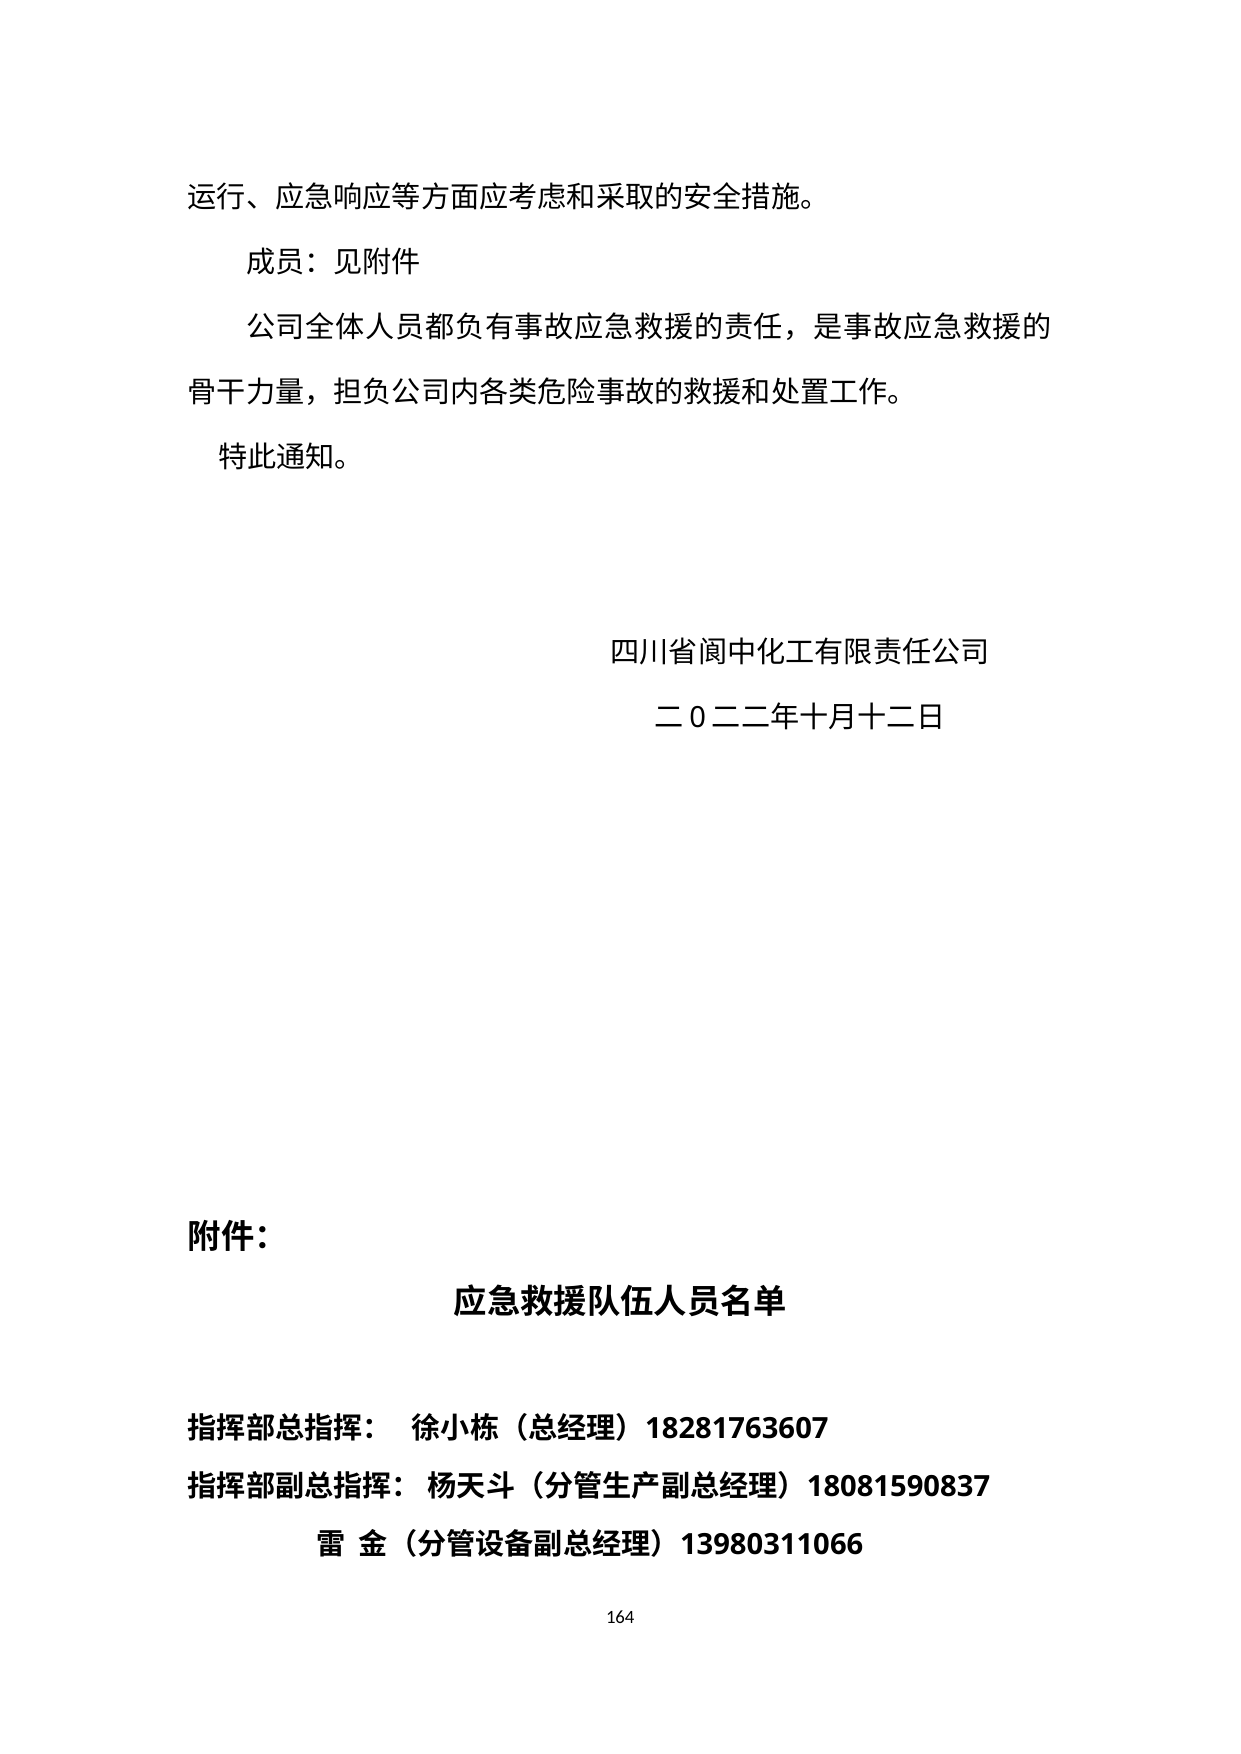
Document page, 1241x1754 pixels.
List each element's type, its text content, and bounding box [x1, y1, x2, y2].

text 特此通知。 [187, 422, 1053, 487]
text 公司全体人员都负有事故应急救援的责任，是事故应急救援的骨干力量，担负公司内各类危险事故的救援和处置工作。 [187, 292, 1053, 422]
text 指挥部总指挥： 徐小栋（总经理）18281763607 [187, 1391, 1053, 1450]
text 四川省阆中化工有限责任公司 [187, 617, 1053, 682]
text 二0二二年十月十二日 [187, 682, 1053, 747]
text 成员：见附件 [187, 227, 1053, 292]
text 指挥部副总指挥： 杨天斗（分管生产副总经理）18081590837 [187, 1450, 1053, 1508]
text 雷 金（分管设备副总经理）13980311066 [187, 1508, 1053, 1566]
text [187, 162, 1053, 227]
text 附件： [187, 1202, 1053, 1267]
text 应急救援队伍人员名单 [187, 1267, 1053, 1332]
